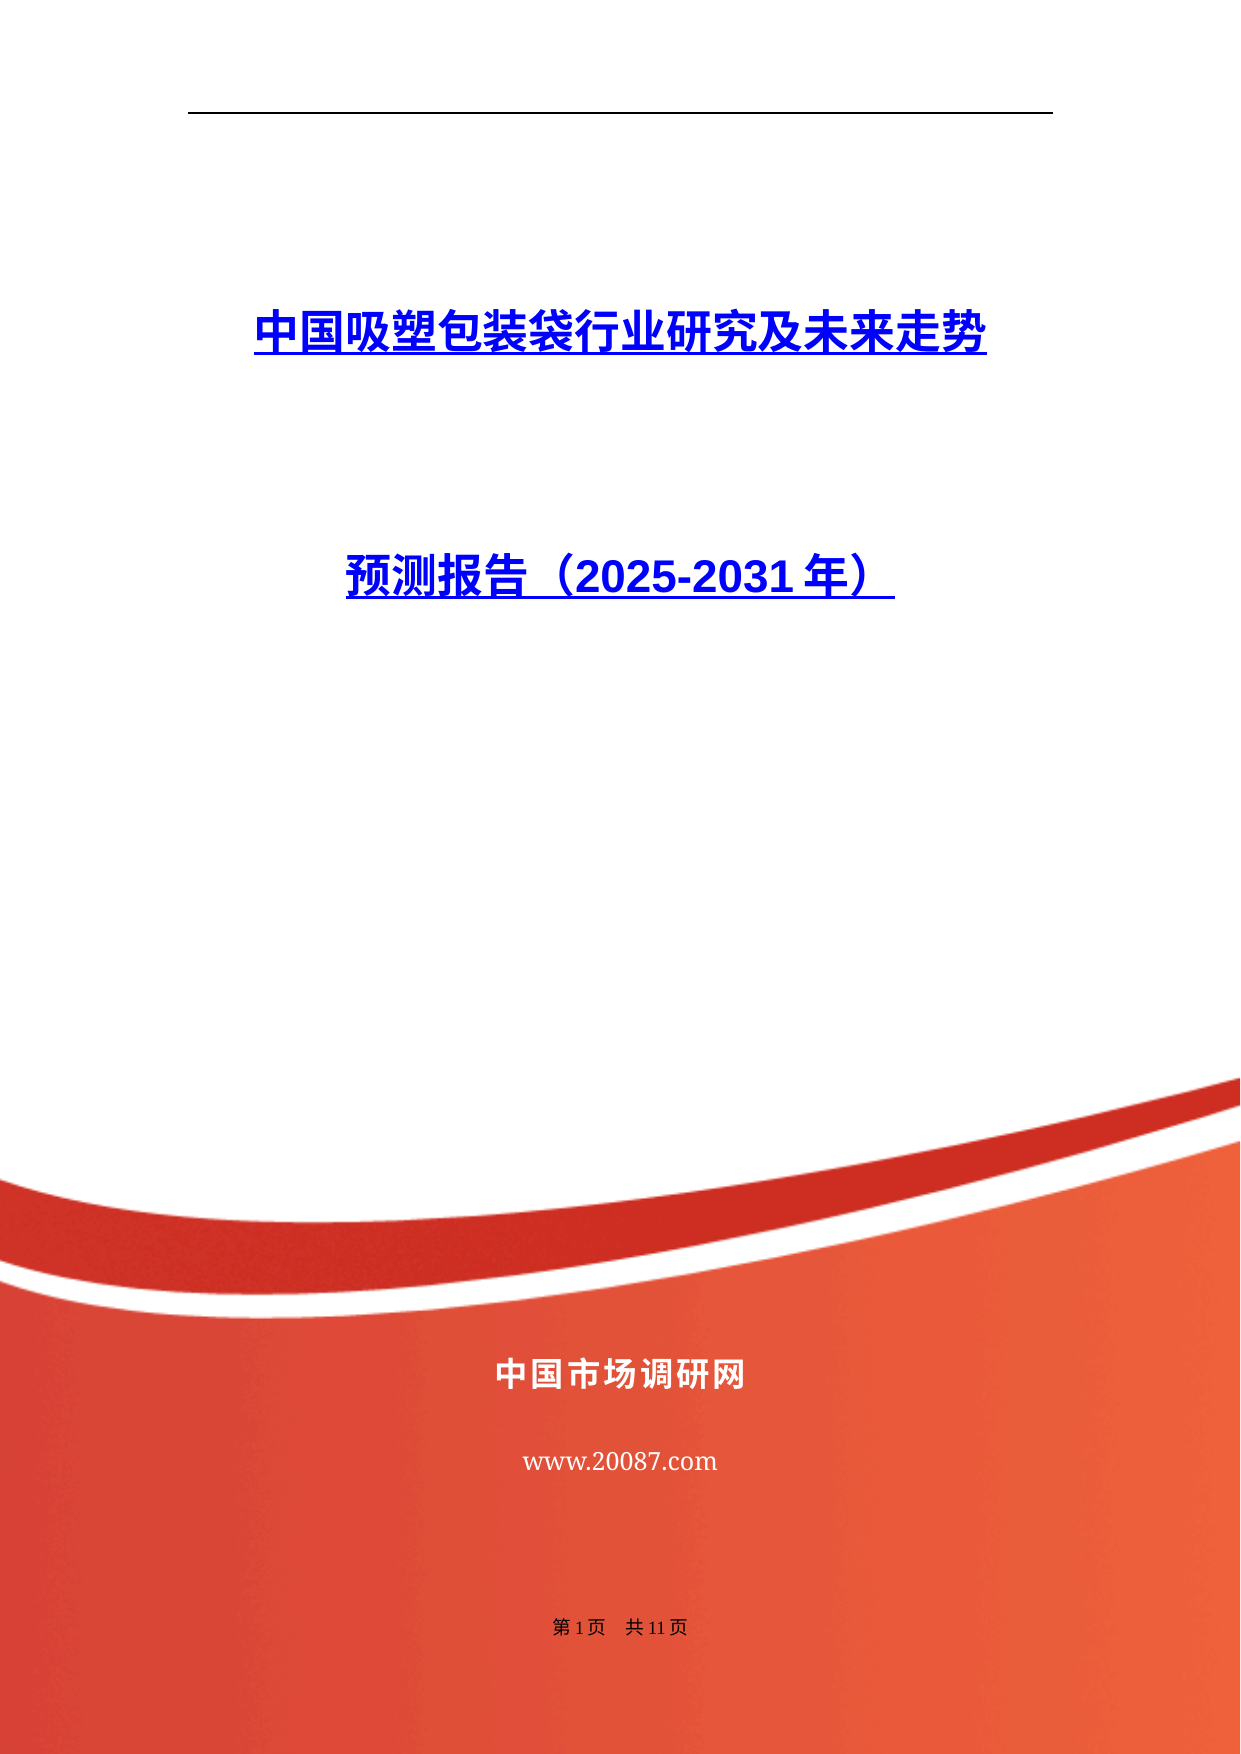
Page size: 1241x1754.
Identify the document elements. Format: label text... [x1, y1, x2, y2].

subtitle 中国市场调研网 [187, 1339, 1053, 1404]
text www.20087.com [187, 1428, 1053, 1493]
picture [0, 1006, 1241, 1754]
table_header 中国吸塑包装袋行业研究及未来走势预测报告（2025-2031年） [188, 207, 1053, 773]
